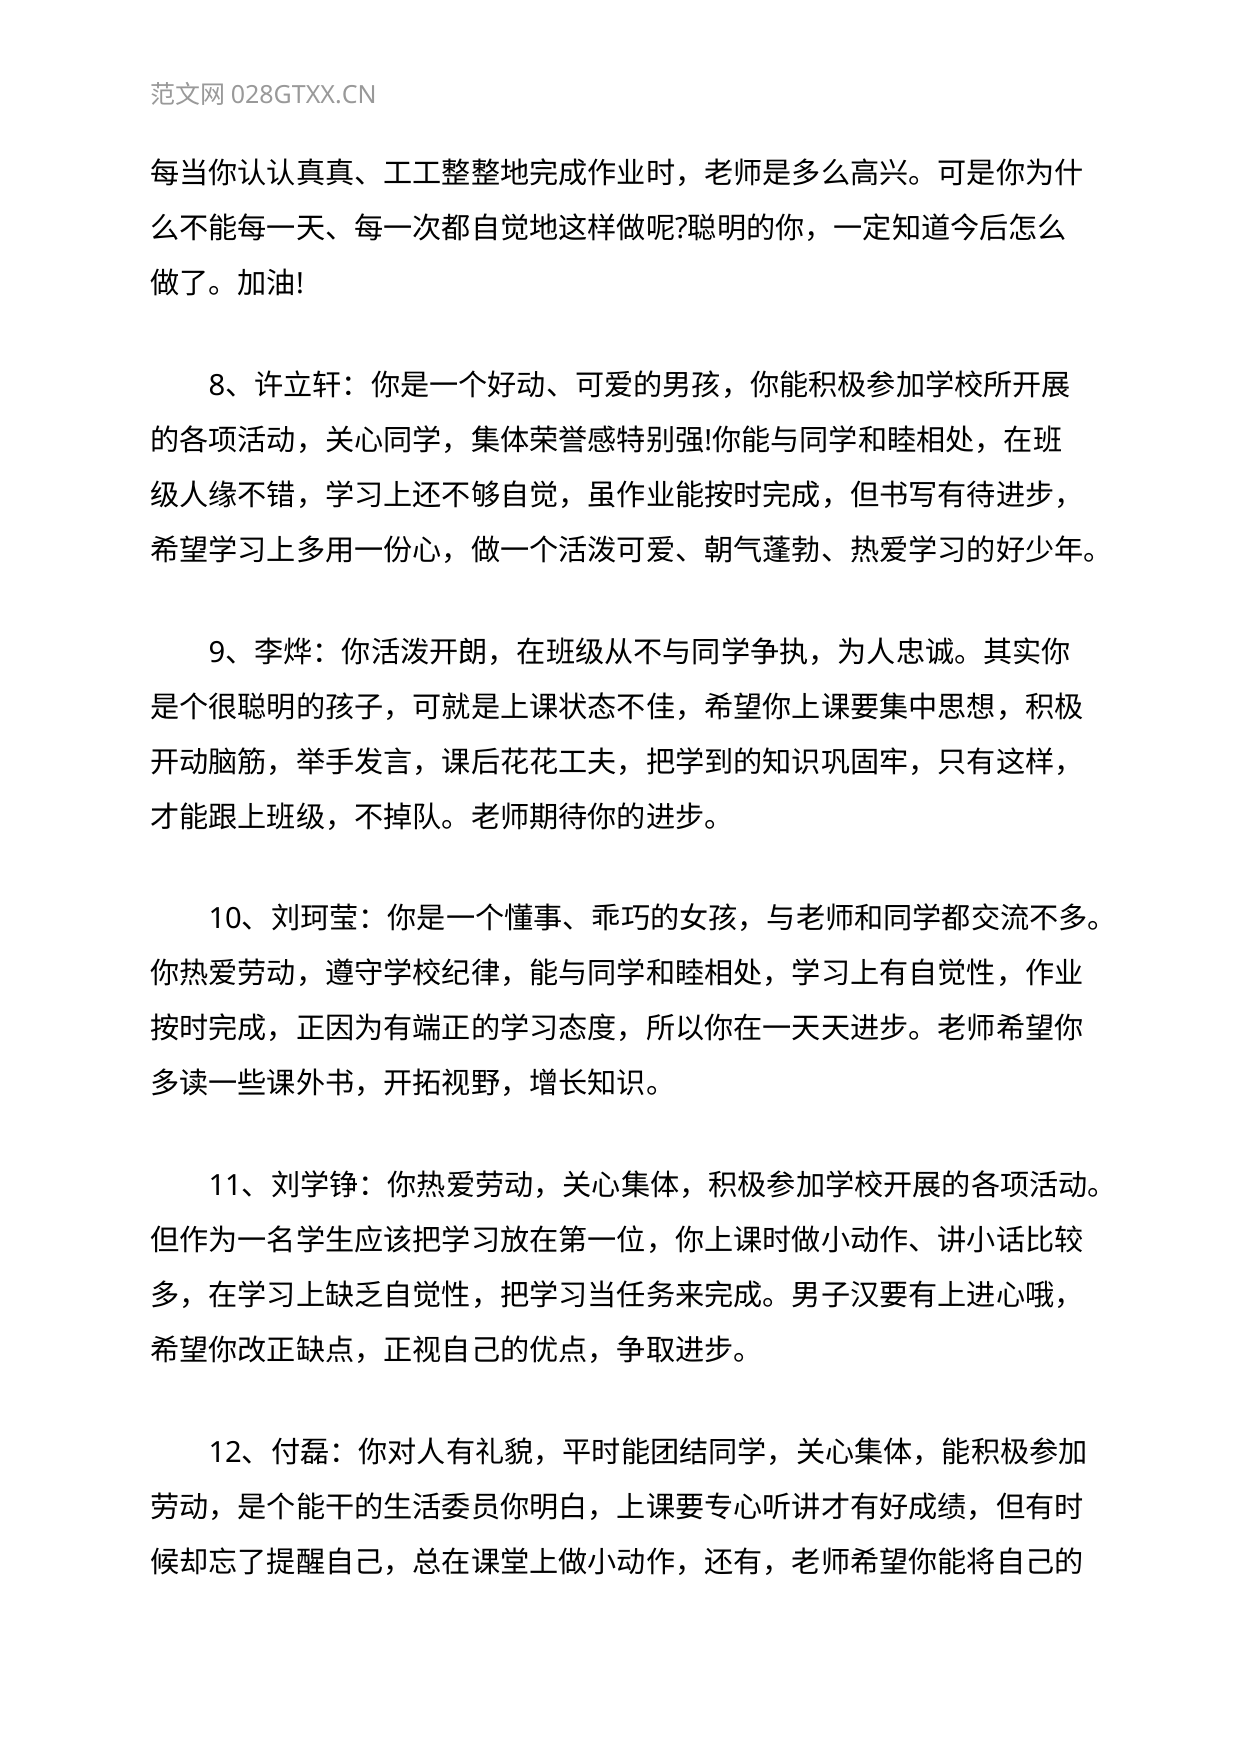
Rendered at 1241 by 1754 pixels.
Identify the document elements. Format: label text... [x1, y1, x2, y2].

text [150, 1428, 1090, 1580]
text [150, 150, 1090, 302]
text 9、李烨：你活泼开朗，在班级从不与同学争执，为人忠诚。其实你是个很聪明的孩子，可就是上课状态不佳，希望你上课要集中思想，积极开动脑筋，举手发言，课后花花工夫，把学到的知识巩固牢，只有这样，才能跟上班级，不掉队。老师期待你的进步。 [150, 628, 1090, 836]
text 11、刘学铮：你热爱劳动，关心集体，积极参加学校开展的各项活动。但作为一名学生应该把学习放在第一位，你上课时做小动作、讲小话比较多，在学习上缺乏自觉性，把学习当任务来完成。男子汉要有上进心哦，希望你改正缺点，正视自己的优点，争取进步。 [150, 1162, 1090, 1369]
text 8、许立轩：你是一个好动、可爱的男孩，你能积极参加学校所开展的各项活动，关心同学，集体荣誉感特别强!你能与同学和睦相处，在班级人缘不错，学习上还不够自觉，虽作业能按时完成，但书写有待进步，希望学习上多用一份心，做一个活泼可爱、朝气蓬勃、热爱学习的好少年。 [150, 362, 1090, 569]
text 10、刘珂莹：你是一个懂事、乖巧的女孩，与老师和同学都交流不多。你热爱劳动，遵守学校纪律，能与同学和睦相处，学习上有自觉性，作业按时完成，正因为有端正的学习态度，所以你在一天天进步。老师希望你多读一些课外书，开拓视野，增长知识。 [150, 895, 1090, 1102]
